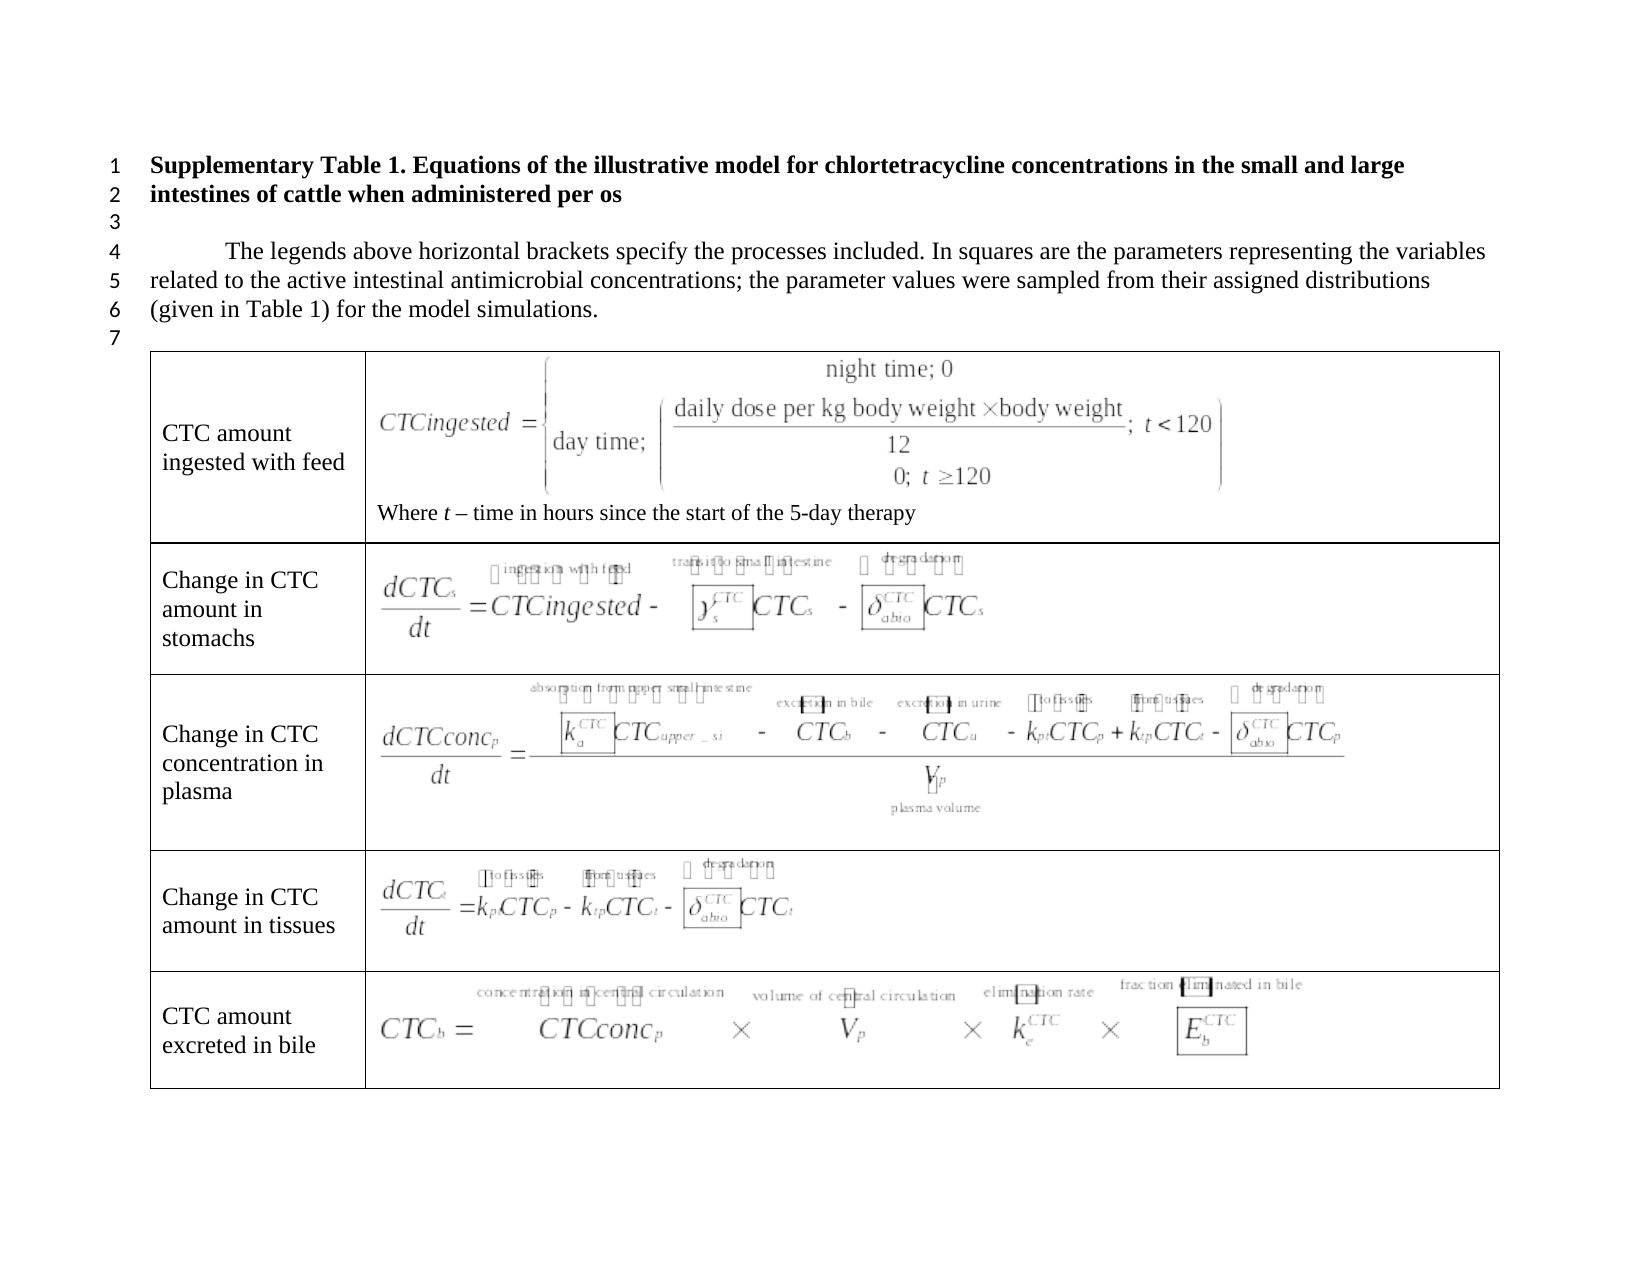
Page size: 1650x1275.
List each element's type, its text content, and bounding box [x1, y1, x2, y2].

table_cell [366, 972, 1499, 1088]
table_header Where t – time in hours since the start of the 5-day therapy [366, 352, 1499, 542]
table_header CTC amount ingested with feed [151, 352, 365, 542]
text The legends above horizontal brackets specify the processes included. In squares are the parameters representing the variables related to the active intestinal antimicrobial concentrations; the parameter values were sampled from their assigned distributions (given in Table 1) for the model simulations. [150, 236, 1500, 322]
table_cell [366, 675, 1499, 849]
table_cell Change in CTC concentration in plasma [151, 675, 365, 849]
text Supplementary Table 1. Equations of the illustrative model for chlortetracycline concentrations in the small and large intestines of cattle when administered per os [150, 150, 1500, 207]
table_cell [366, 544, 1499, 673]
table_cell [366, 851, 1499, 971]
table_cell Change in CTC amount in stomachs [151, 544, 365, 673]
table_cell CTC amount excreted in bile [151, 972, 365, 1088]
table_cell Change in CTC amount in tissues [151, 851, 365, 971]
